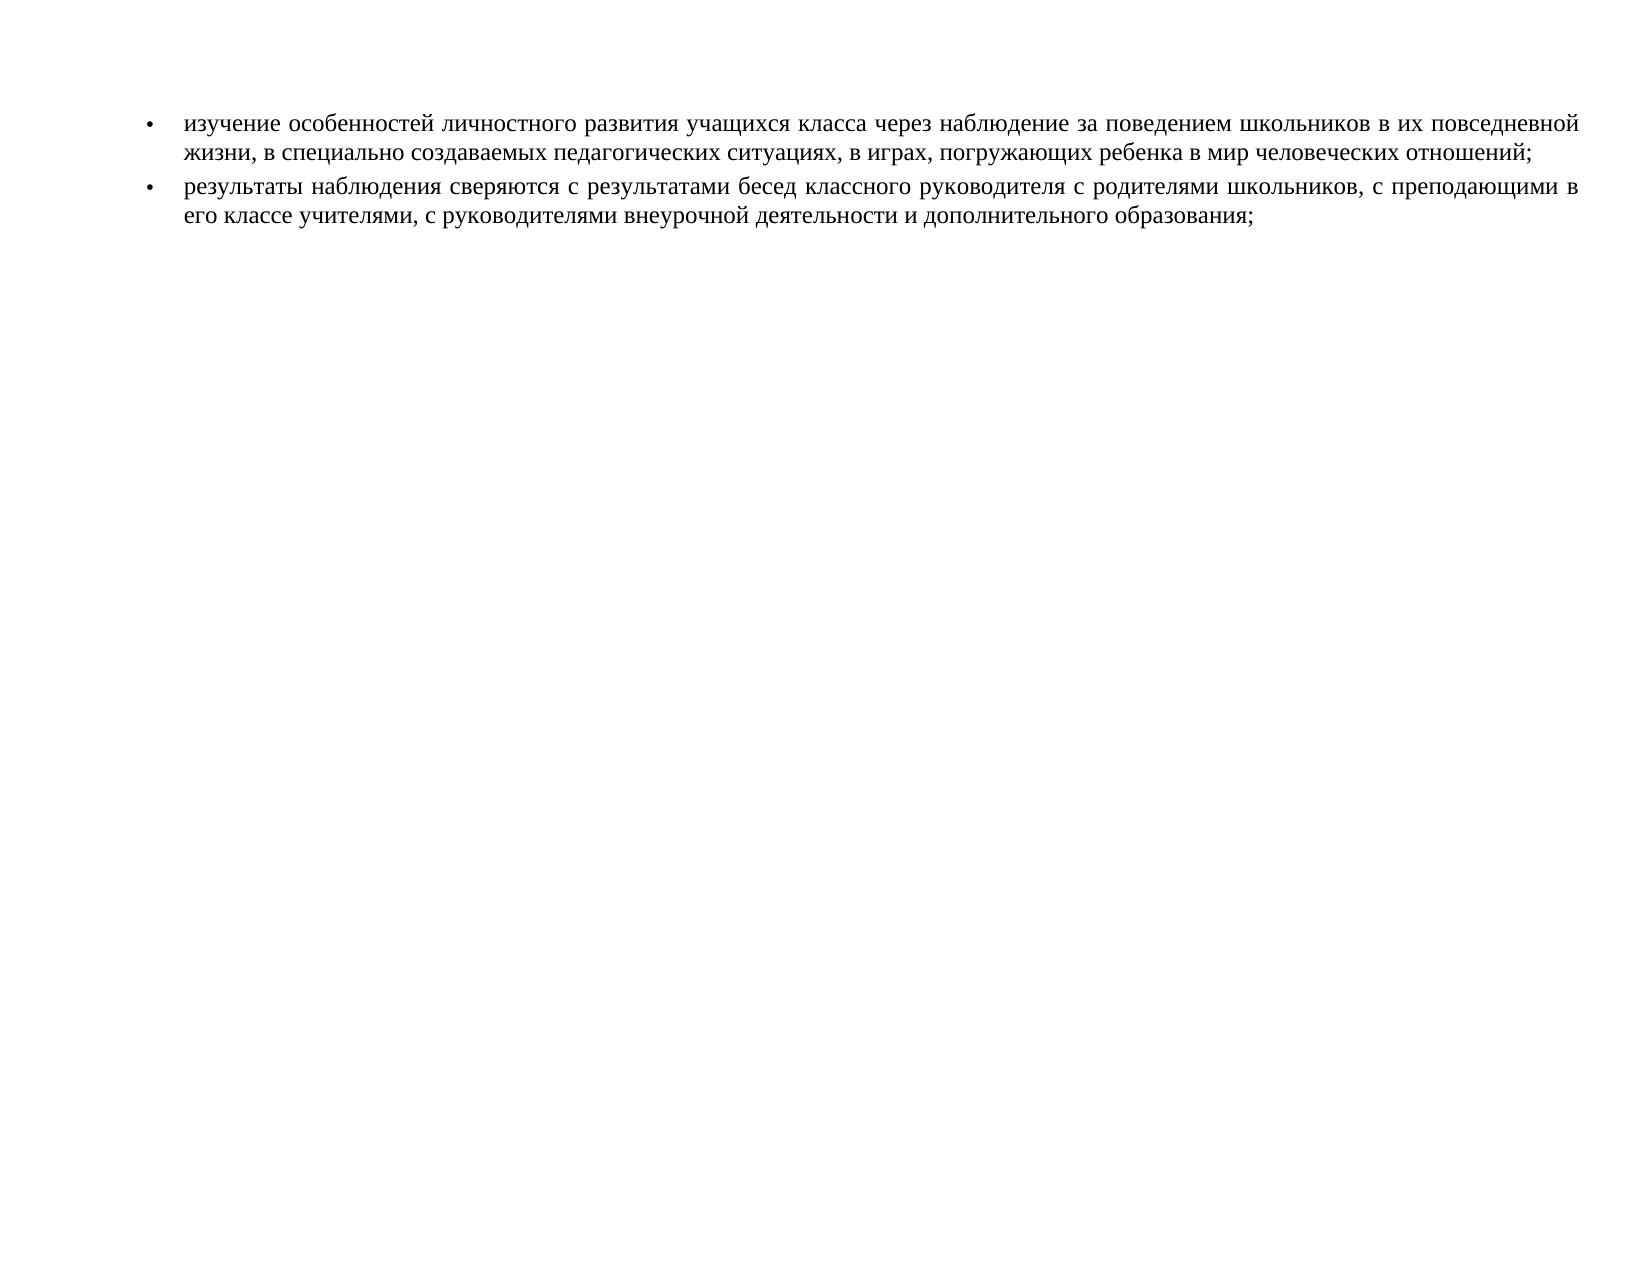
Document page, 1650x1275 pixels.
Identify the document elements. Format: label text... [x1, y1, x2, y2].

list результаты наблюдения сверяются с результатами бесед классного руководителя с родителями школьников, с преподающими в его классе учителями, с руководителями внеурочной деятельности и дополнительного образования; [146, 171, 1580, 228]
list изучение особенностей личностного развития учащихся класса через наблюдение за поведением школьников в их повседневной жизни, в специально создаваемых педагогических ситуациях, в играх, погружающих ребенка в мир человеческих отношений; [146, 108, 1580, 166]
